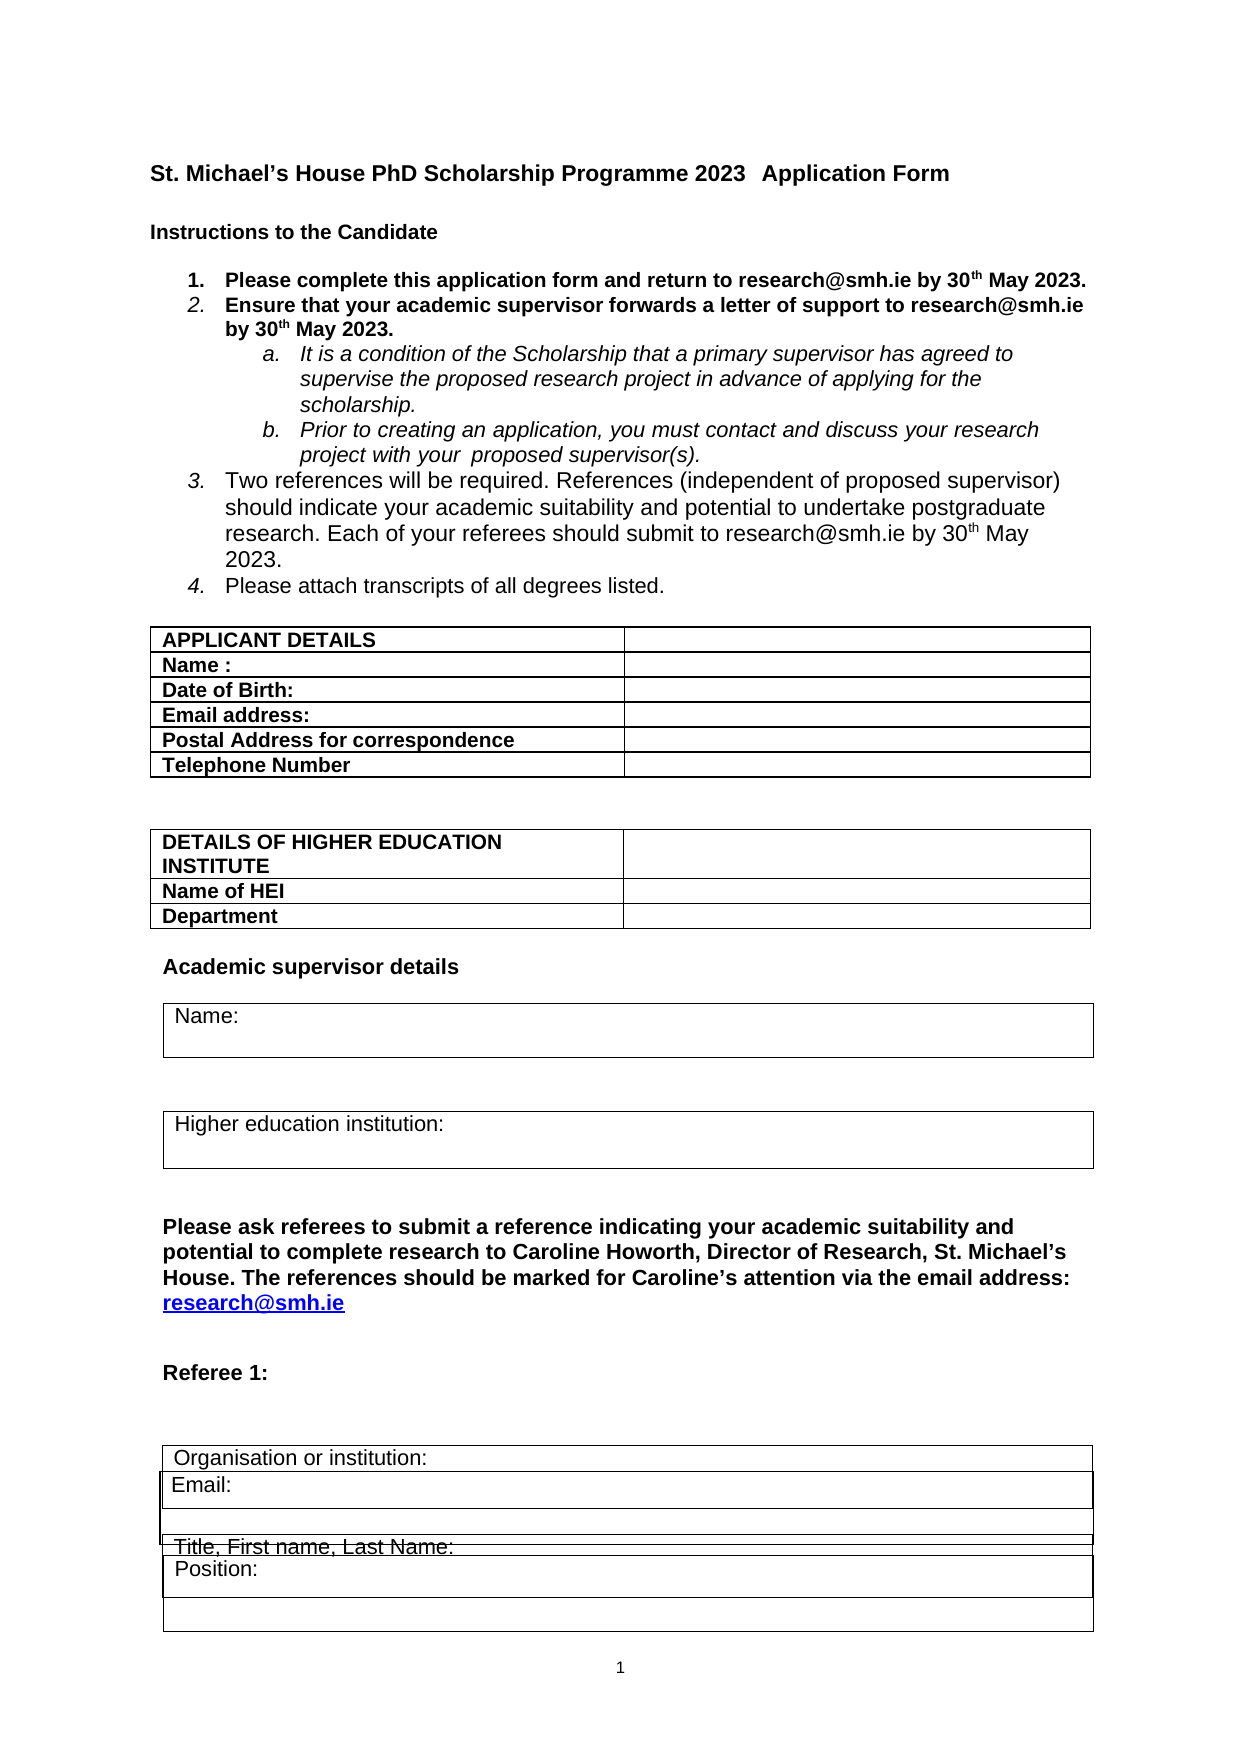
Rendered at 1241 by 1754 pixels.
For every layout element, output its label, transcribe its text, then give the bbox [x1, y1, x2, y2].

list Please complete this application form and return to research@smh.ie by 30th May 2023. [187, 268, 1090, 292]
table_cell Telephone Number [151, 753, 624, 776]
table_cell [625, 653, 1090, 676]
table_header APPLICANT DETAILS [151, 628, 624, 651]
title St. Michael’s House PhD Scholarship Programme 2023 Application Form [150, 160, 968, 186]
table_cell [625, 728, 1090, 751]
table_cell [624, 879, 1090, 903]
table_cell Name of HEI [151, 879, 623, 903]
list Ensure that your academic supervisor forwards a letter of support to research@smh.ie by 30th May 2023. [187, 292, 1090, 341]
table_header [624, 830, 1090, 878]
text Academic supervisor details [162, 954, 1062, 979]
text Please ask referees to submit a reference indicating your academic suitability and potential to complete research to Caroline Howorth, Director of Research, St. Michael’s House. The references should be marked for Caroline’s attention via the email address: research@smh.ie [162, 1214, 1090, 1315]
table_header DETAILS OF HIGHER EDUCATION INSTITUTE [151, 830, 623, 878]
table_cell [625, 703, 1090, 726]
table_cell Name : [151, 653, 624, 676]
list Two references will be required. References (independent of proposed supervisor) should indicate your academic suitability and potential to undertake postgraduate research. Each of your referees should submit to research@smh.ie by 30th May 2023. [187, 467, 1090, 572]
table_cell Postal Address for correspondence [151, 728, 624, 751]
list Please attach transcripts of all degrees listed. [187, 572, 1090, 598]
table_cell [624, 904, 1090, 928]
table_cell [625, 753, 1090, 776]
text Referee 1: [162, 1360, 1090, 1385]
table_header [625, 628, 1090, 651]
list It is a condition of the Scholarship that a primary supervisor has agreed to supervise the proposed research project in advance of applying for the scholarship. [262, 341, 1090, 417]
table_cell Date of Birth: [151, 678, 624, 701]
text Instructions to the Candidate [150, 220, 1090, 244]
table_cell Email address: [151, 703, 624, 726]
list Prior to creating an application, you must contact and discuss your research project with your proposed supervisor(s). [262, 417, 1090, 467]
table_cell Department [151, 904, 623, 928]
table_cell [625, 678, 1090, 701]
